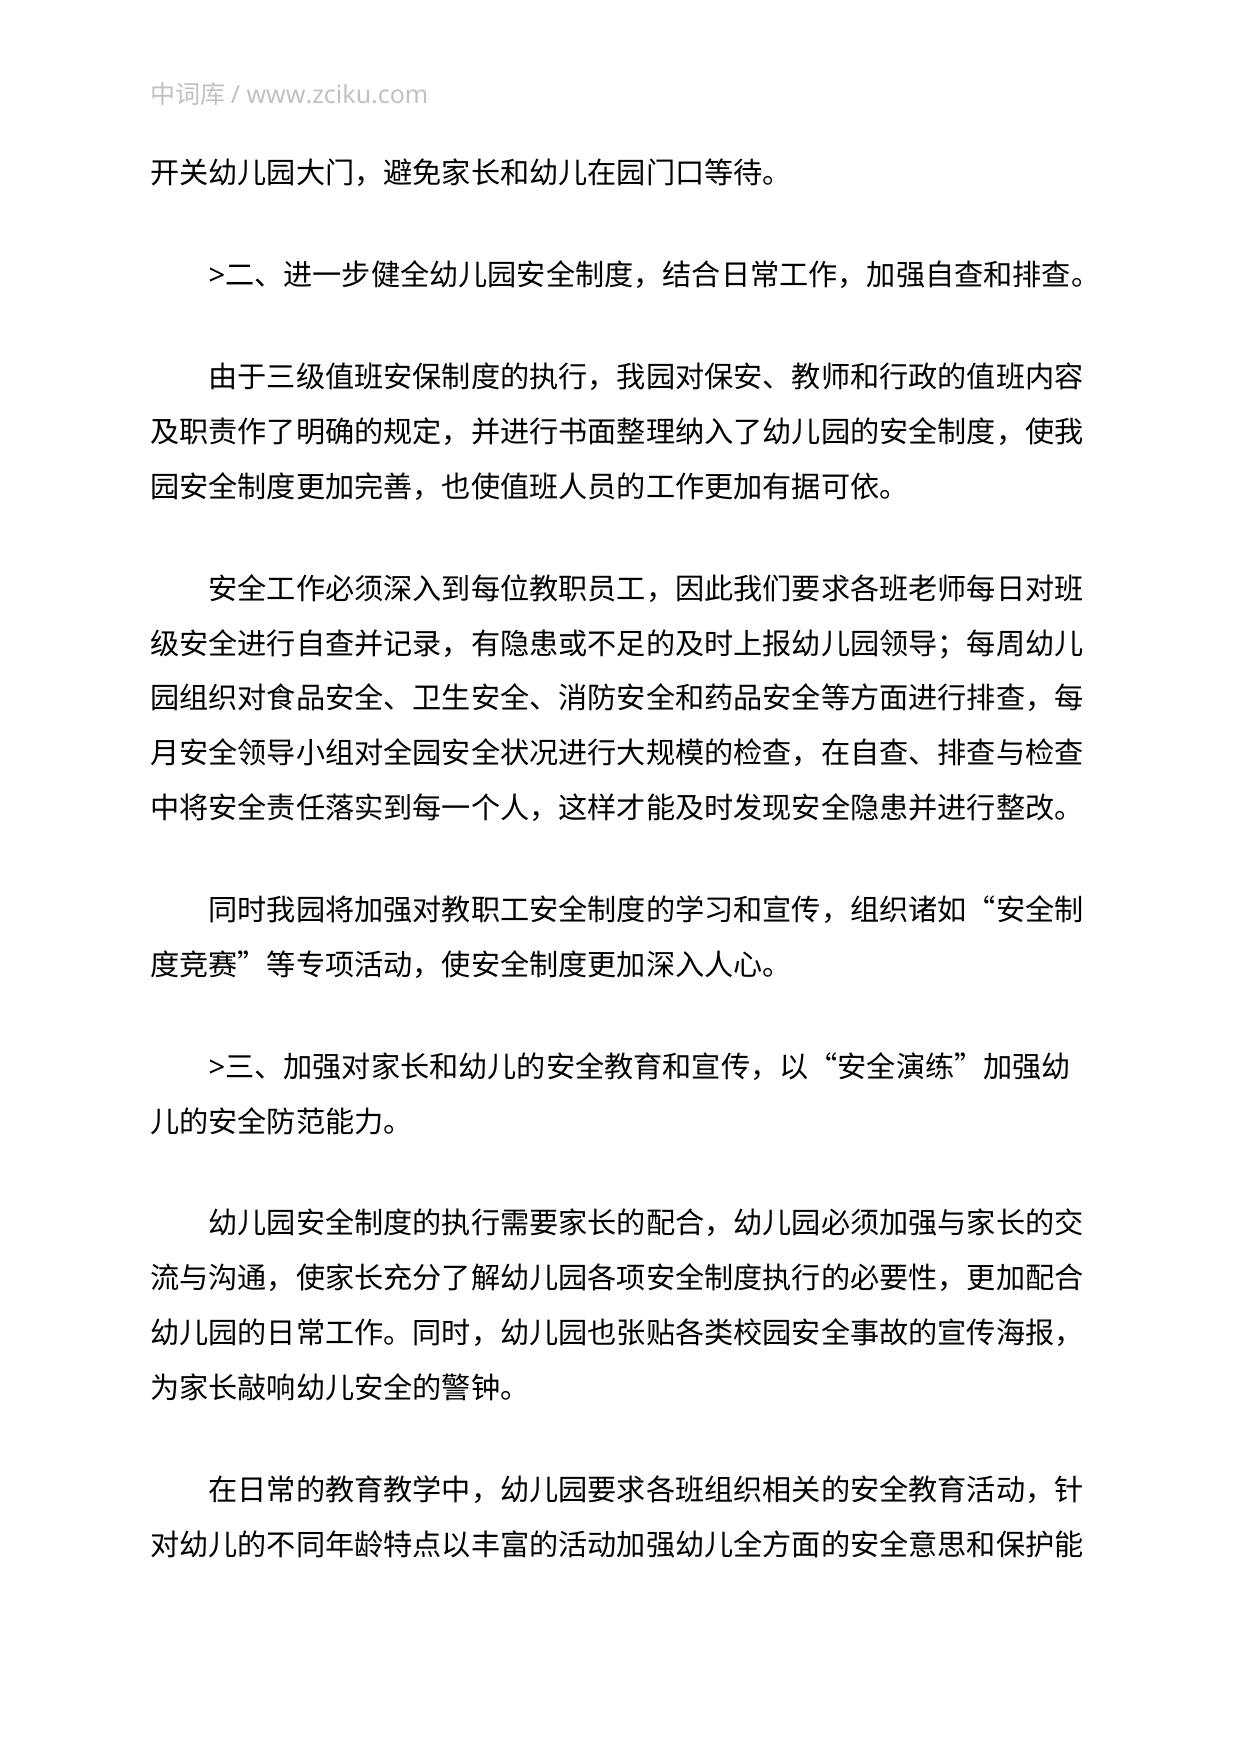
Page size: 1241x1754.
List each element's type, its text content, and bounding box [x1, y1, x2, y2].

text 同时我园将加强对教职工安全制度的学习和宣传，组织诸如“安全制度竞赛”等专项活动，使安全制度更加深入人心。 [150, 887, 1090, 984]
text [150, 1467, 1090, 1564]
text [150, 150, 1090, 192]
text >三、加强对家长和幼儿的安全教育和宣传，以“安全演练”加强幼儿的安全防范能力。 [150, 1043, 1090, 1141]
text >二、进一步健全幼儿园安全制度，结合日常工作，加强自查和排查。 [150, 252, 1090, 294]
text 由于三级值班安保制度的执行，我园对保安、教师和行政的值班内容及职责作了明确的规定，并进行书面整理纳入了幼儿园的安全制度，使我园安全制度更加完善，也使值班人员的工作更加有据可依。 [150, 354, 1090, 506]
text 安全工作必须深入到每位教职员工，因此我们要求各班老师每日对班级安全进行自查并记录，有隐患或不足的及时上报幼儿园领导；每周幼儿园组织对食品安全、卫生安全、消防安全和药品安全等方面进行排查，每月安全领导小组对全园安全状况进行大规模的检查，在自查、排查与检查中将安全责任落实到每一个人，这样才能及时发现安全隐患并进行整改。 [150, 565, 1090, 827]
text 幼儿园安全制度的执行需要家长的配合，幼儿园必须加强与家长的交流与沟通，使家长充分了解幼儿园各项安全制度执行的必要性，更加配合幼儿园的日常工作。同时，幼儿园也张贴各类校园安全事故的宣传海报，为家长敲响幼儿安全的警钟。 [150, 1200, 1090, 1407]
